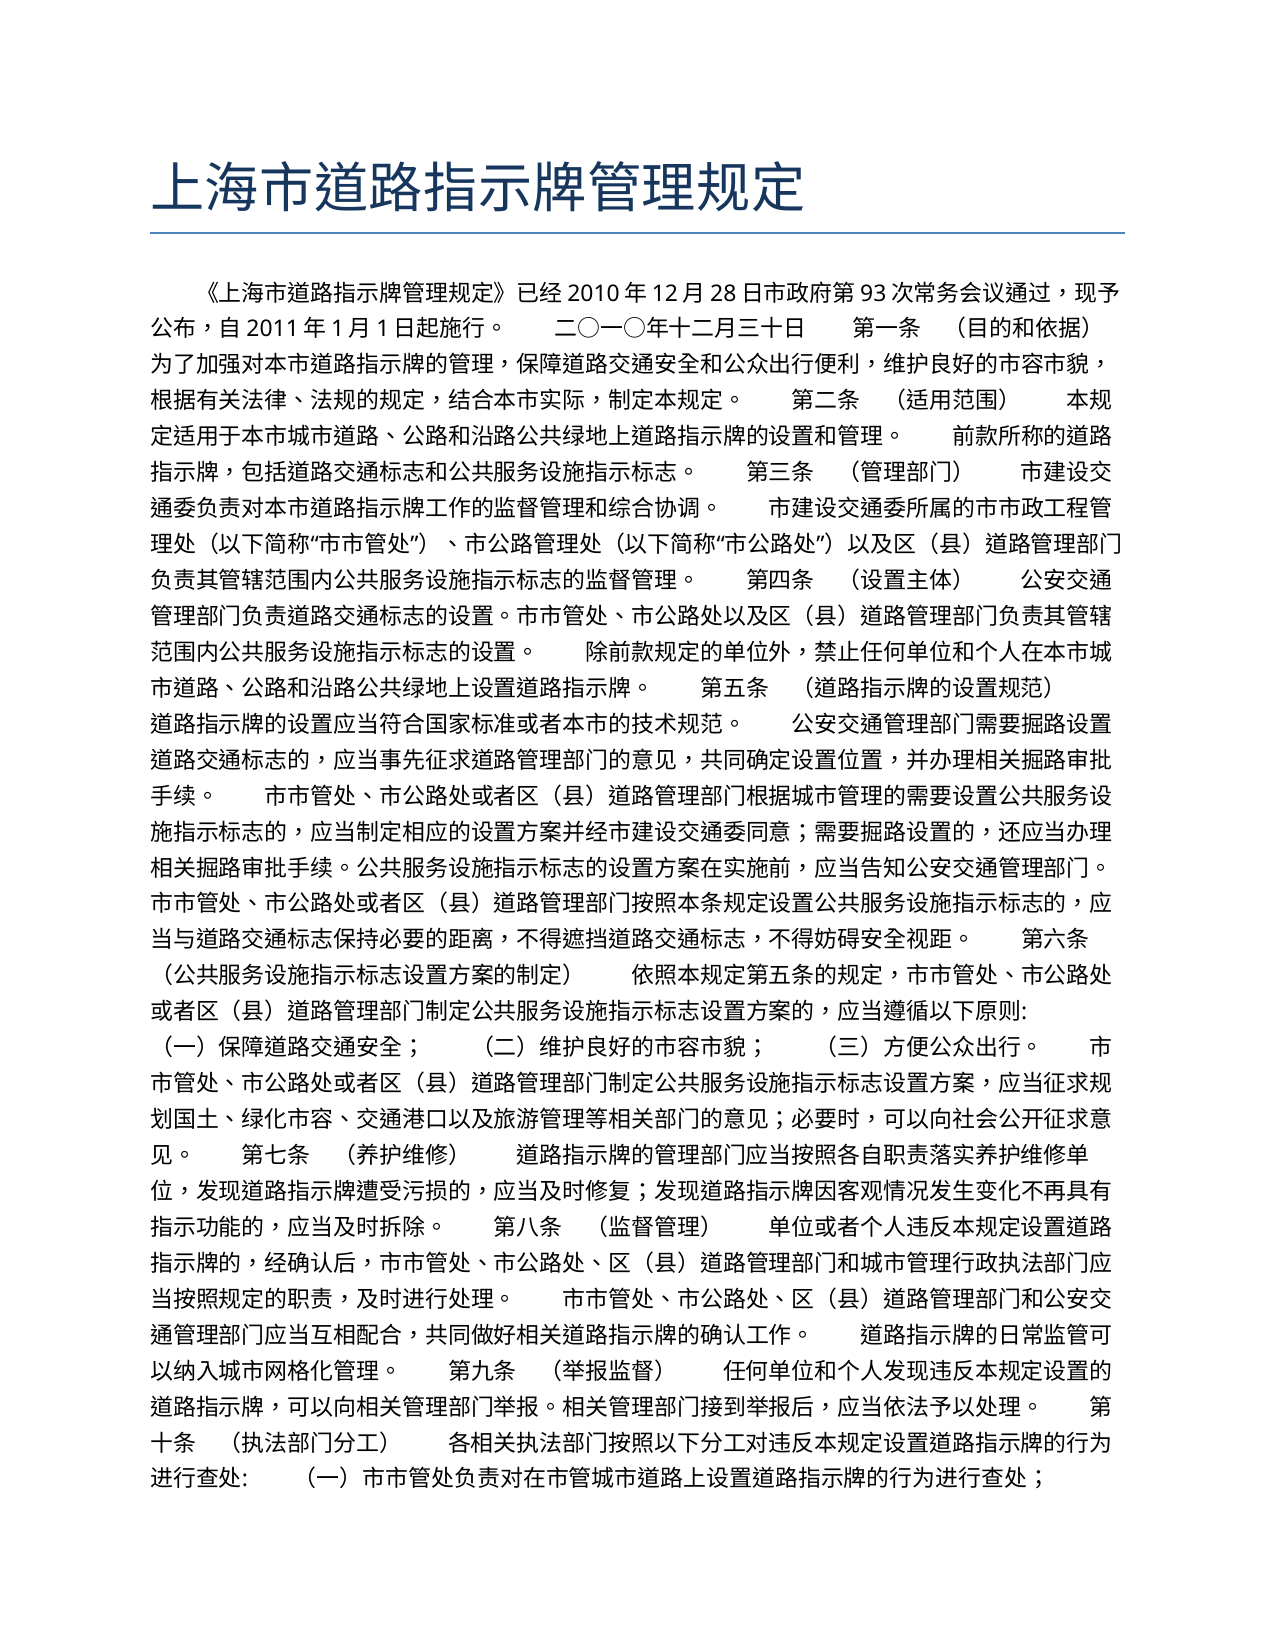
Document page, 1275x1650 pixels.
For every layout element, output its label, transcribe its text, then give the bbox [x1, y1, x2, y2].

title 上海市道路指示牌管理规定 [150, 150, 1125, 232]
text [150, 276, 1125, 1494]
